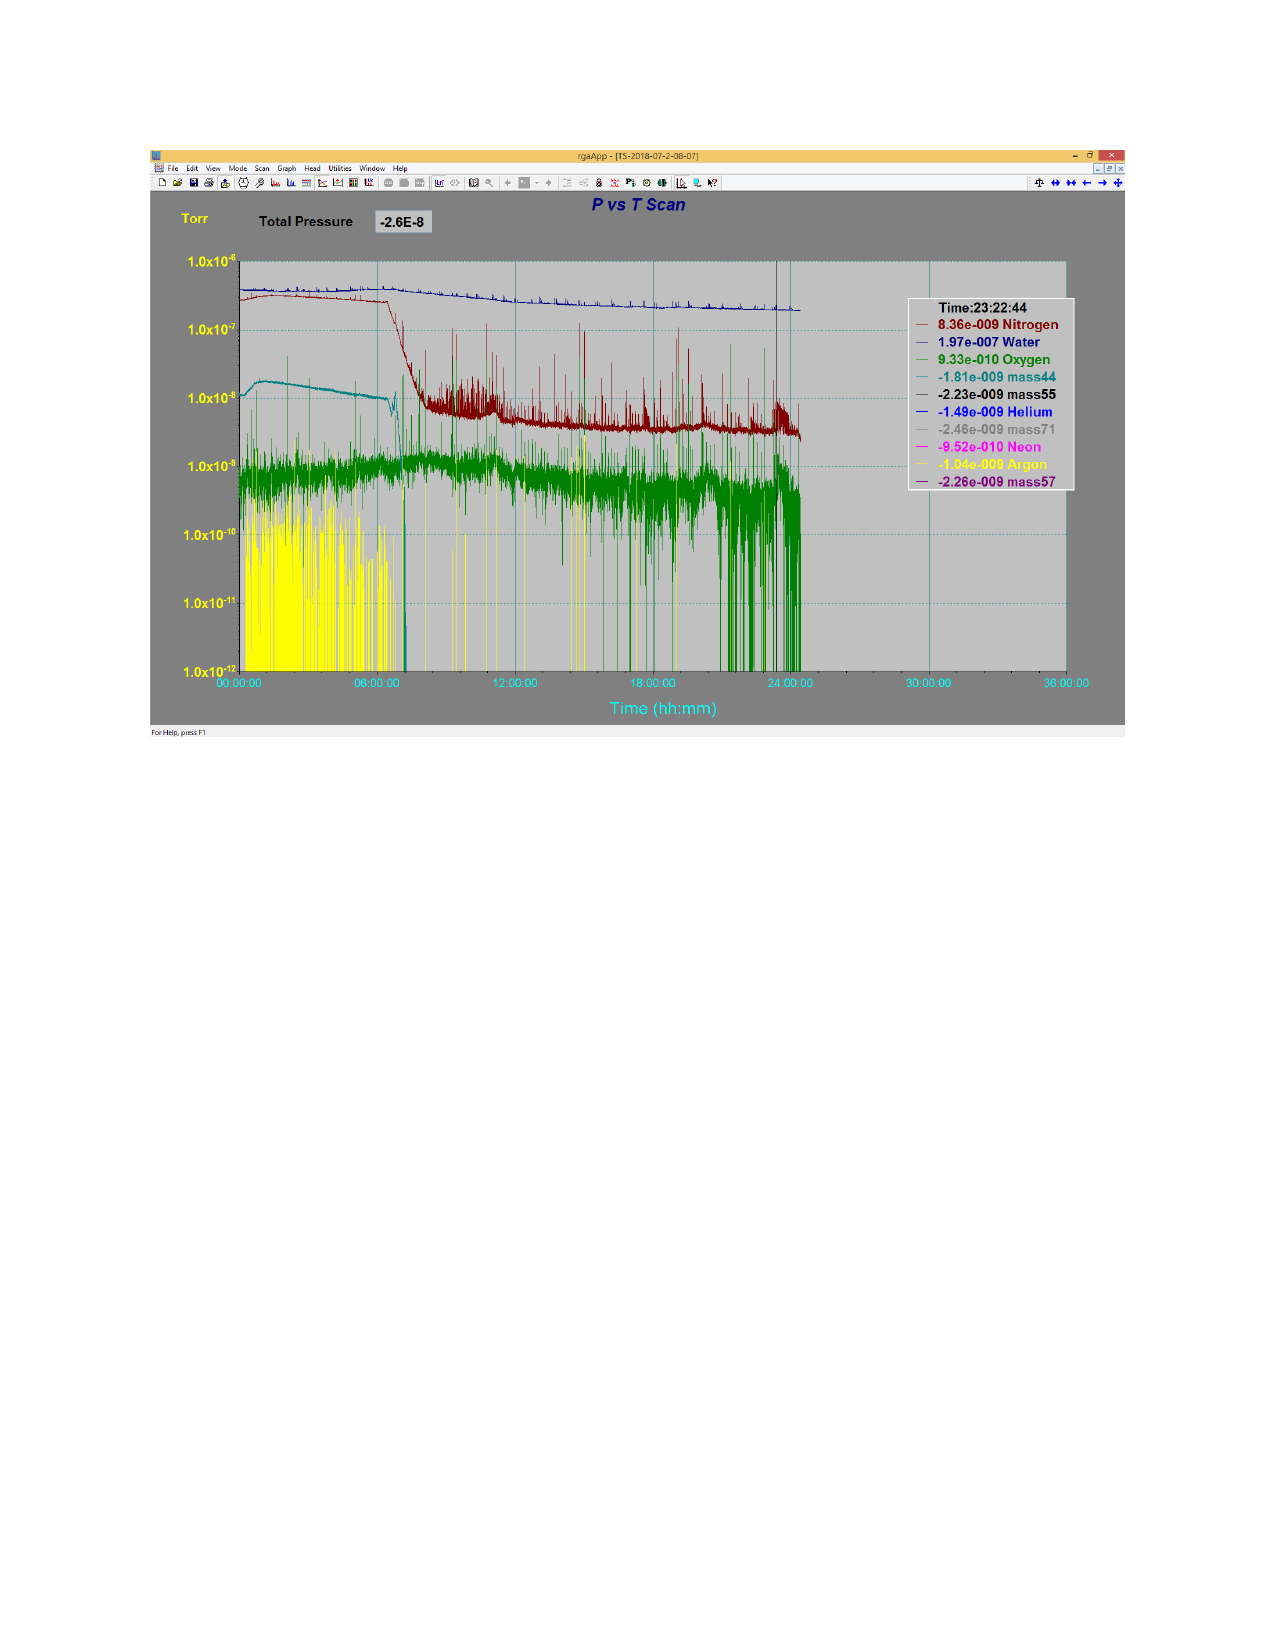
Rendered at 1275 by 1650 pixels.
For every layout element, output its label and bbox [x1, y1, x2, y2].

picture [150, 150, 1125, 737]
